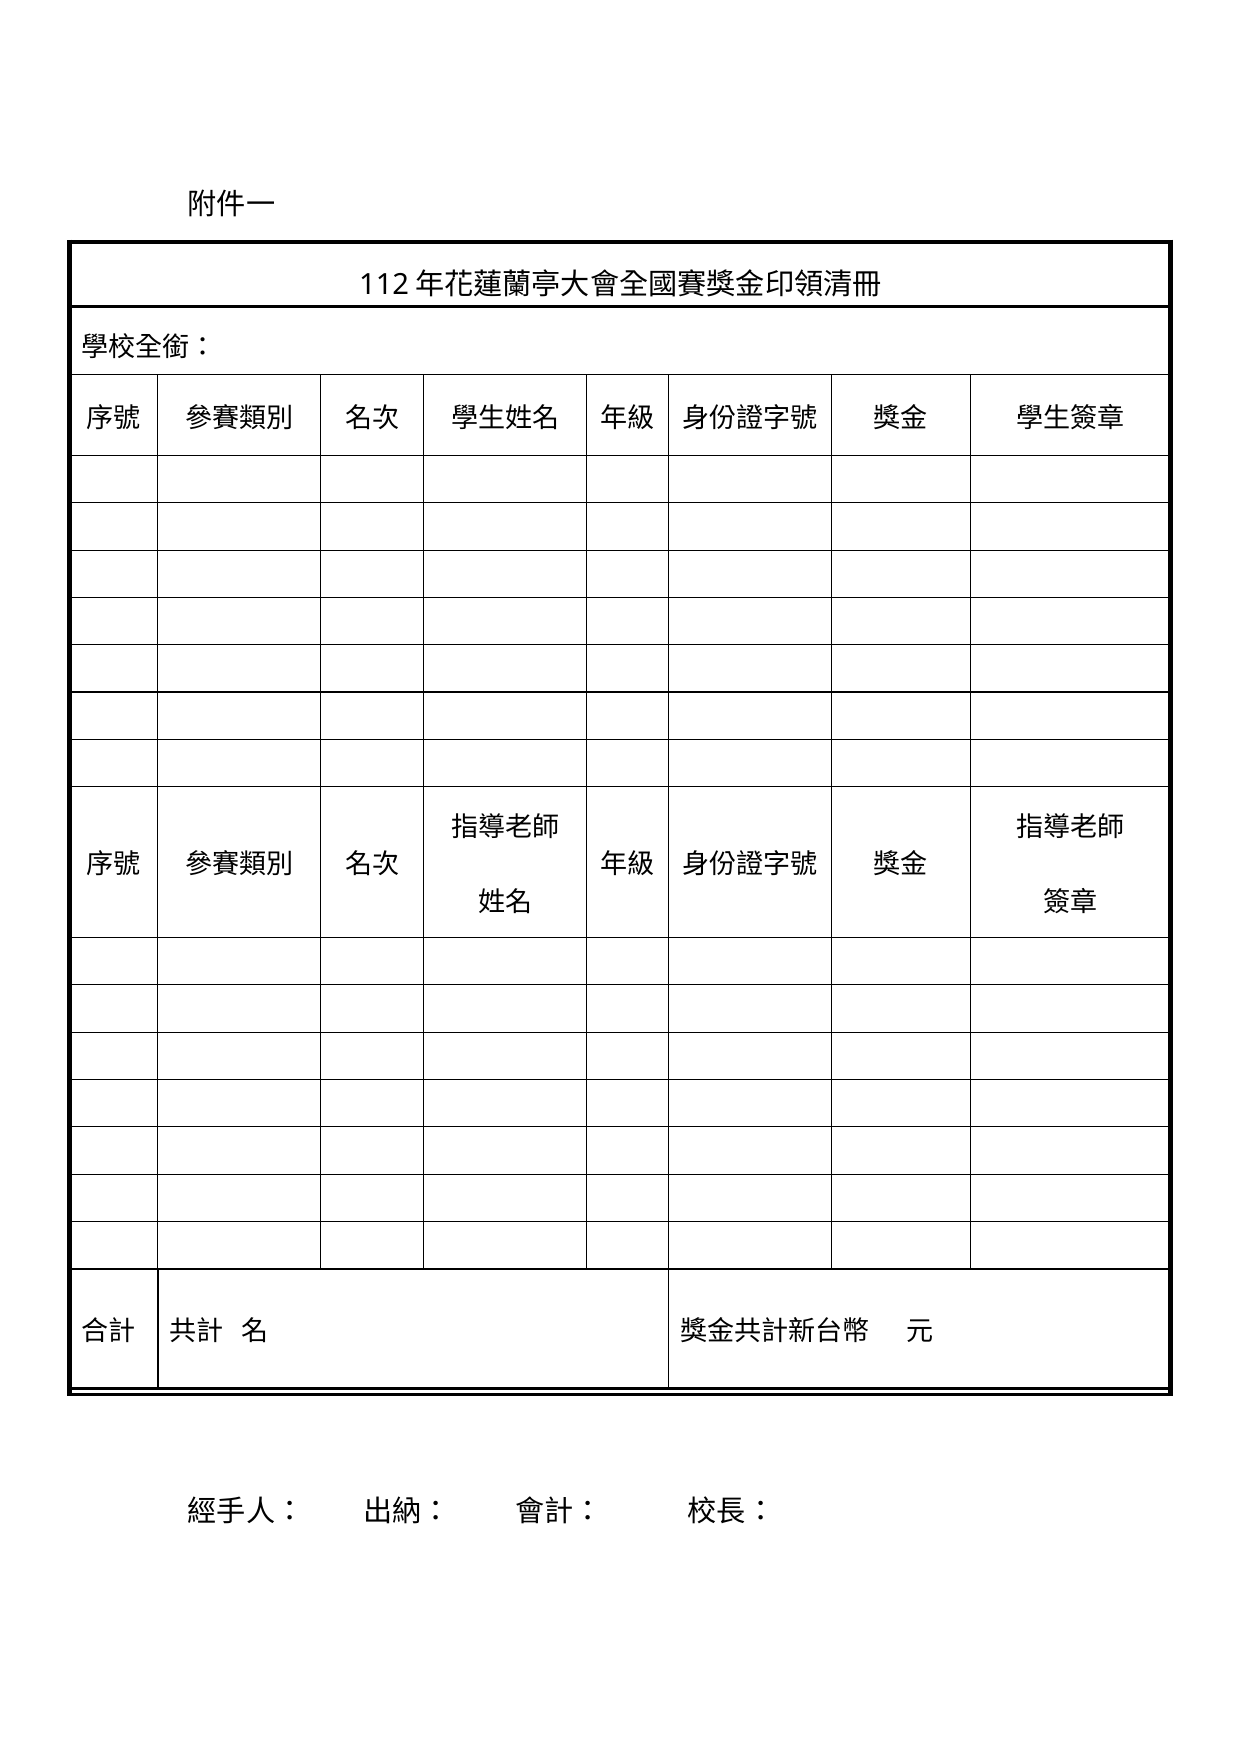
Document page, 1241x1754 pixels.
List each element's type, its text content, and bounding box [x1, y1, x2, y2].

table_cell [587, 503, 668, 549]
table_cell 序號 [72, 375, 157, 455]
table_cell [424, 551, 586, 597]
table_cell [832, 598, 970, 644]
table_cell [72, 645, 157, 691]
table_cell [669, 456, 831, 502]
table_cell [587, 938, 668, 984]
table_cell 學生簽章 [971, 375, 1168, 455]
table_cell [72, 551, 157, 597]
table_cell 名次 [321, 375, 423, 455]
table_cell 獎金 [832, 787, 970, 937]
table_cell [72, 598, 157, 644]
table_cell 指導老師 姓名 [424, 787, 586, 937]
table_cell [669, 645, 831, 691]
table_cell [587, 1127, 668, 1173]
table_cell [587, 985, 668, 1032]
table_cell [321, 598, 423, 644]
table_cell [832, 551, 970, 597]
table_cell [971, 1033, 1168, 1079]
table_cell [158, 1175, 320, 1221]
table_cell [587, 1033, 668, 1079]
table_cell [321, 1127, 423, 1173]
table_cell 身份證字號 [669, 787, 831, 937]
table_cell [424, 1080, 586, 1126]
table_cell [321, 740, 423, 786]
table_cell 合計 [72, 1270, 157, 1387]
table_cell [72, 503, 157, 549]
table_cell [669, 740, 831, 786]
table_cell [971, 1127, 1168, 1173]
table_cell [971, 503, 1168, 549]
table_cell [832, 645, 970, 691]
table_cell [832, 1080, 970, 1126]
table_cell [971, 693, 1168, 739]
table_cell 名次 [321, 787, 423, 937]
table_cell [321, 503, 423, 549]
table_cell [72, 938, 157, 984]
table_cell [587, 456, 668, 502]
text 附件一 [187, 164, 1053, 239]
table_cell [971, 985, 1168, 1032]
table_cell [158, 740, 320, 786]
table_cell [971, 1222, 1168, 1268]
table_cell [424, 740, 586, 786]
table_cell [321, 938, 423, 984]
table_cell [158, 503, 320, 549]
table_cell [832, 456, 970, 502]
table_cell [832, 1033, 970, 1079]
table_cell [158, 985, 320, 1032]
table_cell [158, 1033, 320, 1079]
table_cell [72, 985, 157, 1032]
table_cell [832, 503, 970, 549]
table_cell [321, 645, 423, 691]
table_cell [424, 985, 586, 1032]
table_cell [971, 551, 1168, 597]
table_cell [669, 1033, 831, 1079]
table_cell [669, 1127, 831, 1173]
table_cell [971, 1175, 1168, 1221]
table_cell [587, 740, 668, 786]
table_cell [158, 645, 320, 691]
table_cell [971, 645, 1168, 691]
table_cell [669, 938, 831, 984]
table_cell [669, 1222, 831, 1268]
table_cell [587, 551, 668, 597]
table_cell 共計 名 [159, 1270, 668, 1387]
table_cell [424, 1222, 586, 1268]
table_cell [321, 1222, 423, 1268]
table_cell [971, 456, 1168, 502]
table_cell 參賽類別 [158, 375, 320, 455]
table_cell [669, 551, 831, 597]
table_cell [669, 693, 831, 739]
table_cell 序號 [72, 787, 157, 937]
table_cell [971, 598, 1168, 644]
table_cell [971, 1080, 1168, 1126]
table_cell [587, 1222, 668, 1268]
table_cell [158, 551, 320, 597]
table_cell [587, 598, 668, 644]
table_cell [424, 1033, 586, 1079]
table_cell [424, 645, 586, 691]
table_cell [72, 1127, 157, 1173]
table_cell [72, 456, 157, 502]
table_cell [72, 740, 157, 786]
table_cell 學校全銜： [72, 308, 1168, 374]
table_cell [669, 1175, 831, 1221]
table_cell [424, 1175, 586, 1221]
table_cell [72, 1175, 157, 1221]
table_cell [587, 693, 668, 739]
table_cell [424, 456, 586, 502]
table_cell [158, 938, 320, 984]
table_cell 年級 [587, 375, 668, 455]
table_cell 年級 [587, 787, 668, 937]
table_cell [971, 938, 1168, 984]
table_cell [424, 938, 586, 984]
table_cell [158, 1080, 320, 1126]
table_cell [424, 693, 586, 739]
table_cell 獎金共計新台幣 元 [669, 1270, 1168, 1387]
table_cell [832, 1127, 970, 1173]
table_cell 獎金 [832, 375, 970, 455]
table_cell [321, 1033, 423, 1079]
table_cell [587, 1080, 668, 1126]
table_cell [72, 1080, 157, 1126]
table_cell [669, 598, 831, 644]
table_cell [158, 1222, 320, 1268]
table_cell [832, 1222, 970, 1268]
table_cell [424, 503, 586, 549]
table_cell [587, 1175, 668, 1221]
table_cell [158, 693, 320, 739]
table_cell [158, 456, 320, 502]
table_cell [158, 1127, 320, 1173]
table_header 112年花蓮蘭亭大會全國賽獎金印領清冊 [72, 244, 1168, 304]
table_cell [832, 693, 970, 739]
table_cell [158, 598, 320, 644]
table_cell [321, 693, 423, 739]
table_cell [321, 1175, 423, 1221]
table_cell 學生姓名 [424, 375, 586, 455]
table_cell [669, 1080, 831, 1126]
table_cell [321, 456, 423, 502]
table_cell [424, 1127, 586, 1173]
table_cell [832, 938, 970, 984]
text 經手人： 出納： 會計： 校長： [187, 1471, 1053, 1546]
table_cell [72, 693, 157, 739]
table_cell 指導老師 簽章 [971, 787, 1168, 937]
table_cell [669, 985, 831, 1032]
table_cell [669, 503, 831, 549]
table_cell [321, 985, 423, 1032]
table_cell [832, 740, 970, 786]
table_cell [832, 985, 970, 1032]
table_cell [832, 1175, 970, 1221]
table_cell [424, 598, 586, 644]
table_cell 參賽類別 [158, 787, 320, 937]
table_cell [72, 1222, 157, 1268]
table_cell [321, 551, 423, 597]
table_cell [587, 645, 668, 691]
table_cell [971, 740, 1168, 786]
table_cell [321, 1080, 423, 1126]
table_cell 身份證字號 [669, 375, 831, 455]
table_cell [72, 1033, 157, 1079]
